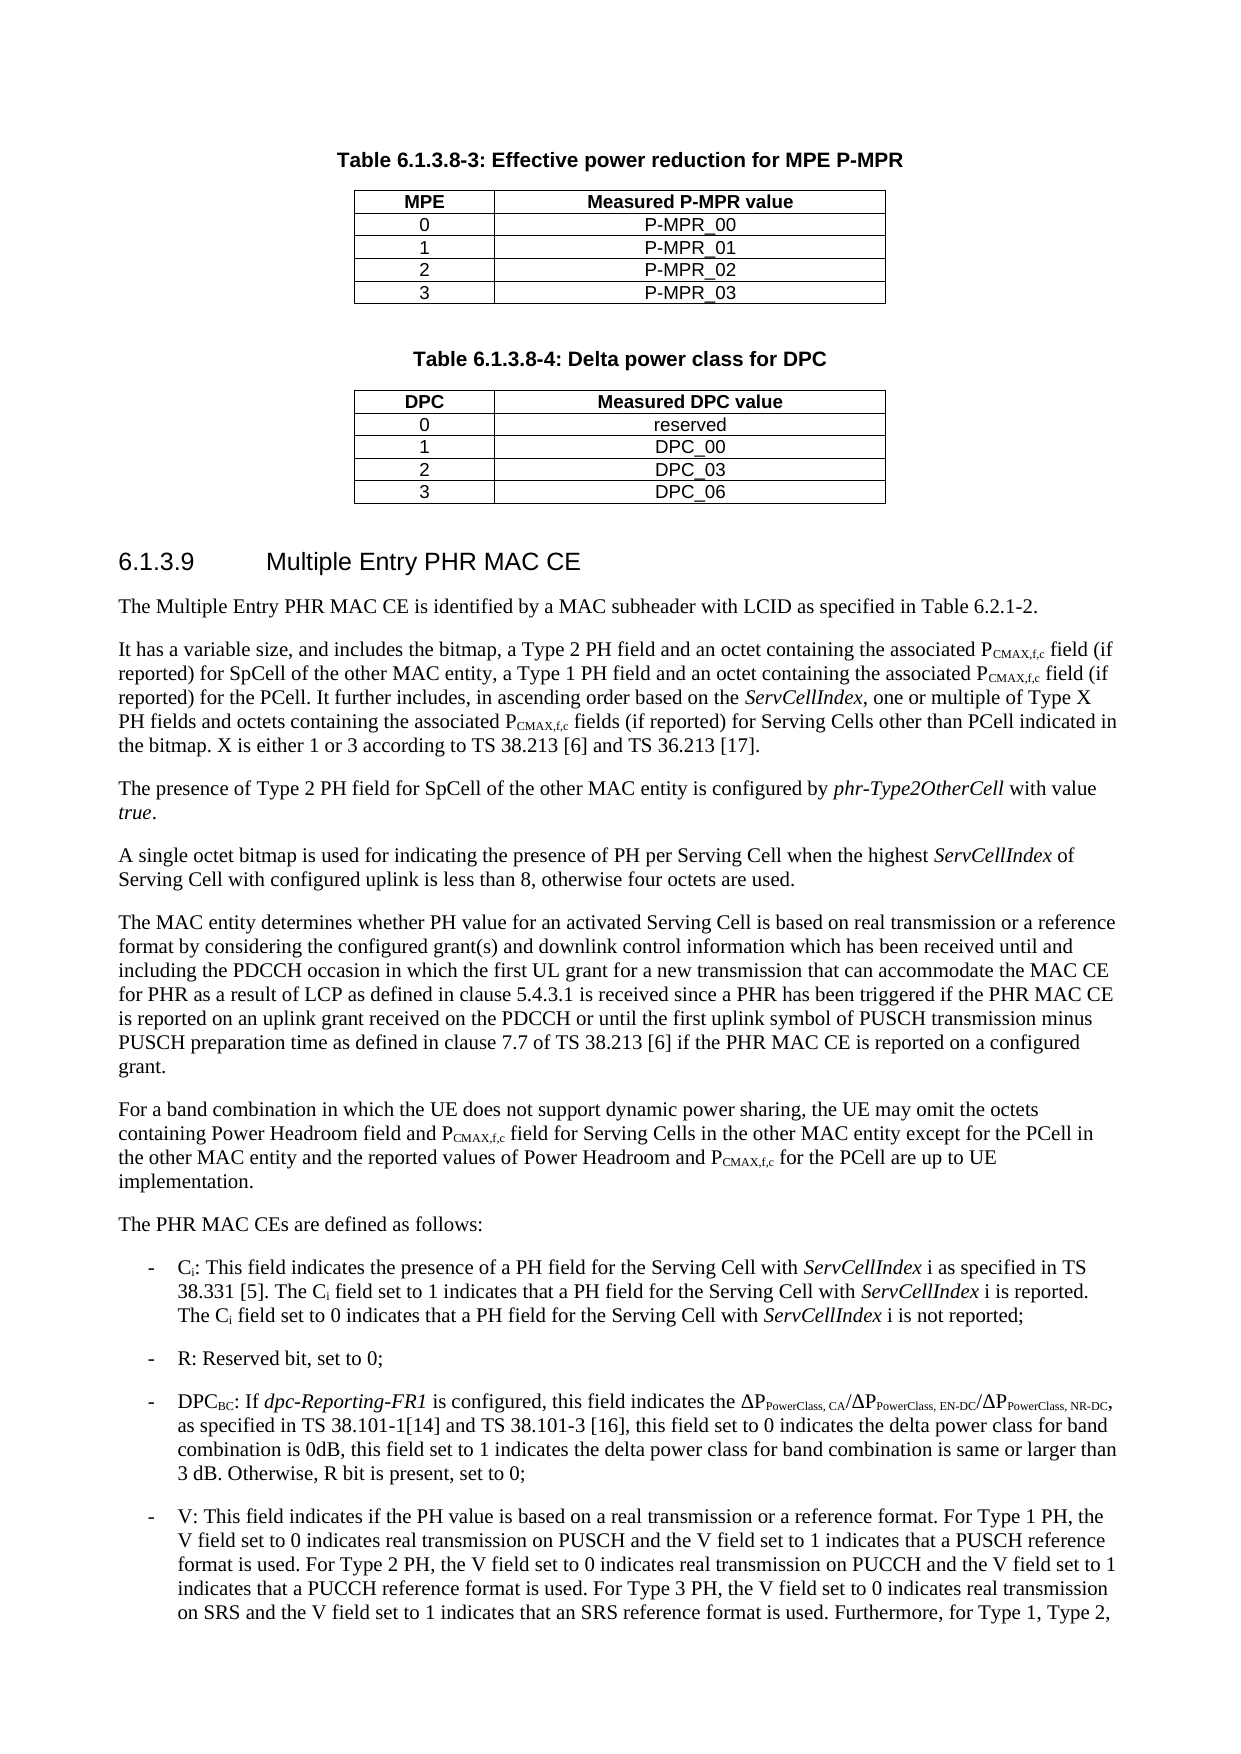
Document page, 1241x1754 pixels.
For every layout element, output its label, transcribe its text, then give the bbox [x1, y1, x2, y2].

text The Multiple Entry PHR MAC CE is identified by a MAC subheader with LCID as specified in Table 6.2.1-2. [118, 594, 1122, 618]
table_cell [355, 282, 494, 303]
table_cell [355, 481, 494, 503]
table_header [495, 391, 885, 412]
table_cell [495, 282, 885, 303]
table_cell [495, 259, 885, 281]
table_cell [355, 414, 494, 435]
text Table 6.1.3.8-3: Effective power reduction for MPE P-MPR [118, 147, 1122, 171]
text - Ci: This field indicates the presence of a PH field for the Serving Cell with ServCellIndex i as specified in TS 38.331 [5]. The Ci field set to 1 indicates that a PH field for the Serving Cell with ServCellIndex i is reported. The Ci field set to 0 indicates that a PH field for the Serving Cell with ServCellIndex i is not reported; [148, 1255, 1122, 1327]
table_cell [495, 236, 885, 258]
text The presence of Type 2 PH field for SpCell of the other MAC entity is configured by phr-Type2OtherCell with value true. [118, 776, 1122, 824]
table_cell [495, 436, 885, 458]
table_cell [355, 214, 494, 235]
text Table 6.1.3.8-4: Delta power class for DPC [118, 347, 1122, 371]
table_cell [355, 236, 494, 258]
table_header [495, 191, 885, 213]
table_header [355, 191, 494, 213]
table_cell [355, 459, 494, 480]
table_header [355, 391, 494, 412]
text It has a variable size, and includes the bitmap, a Type 2 PH field and an octet containing the associated PCMAX,f,c field (if reported) for SpCell of the other MAC entity, a Type 1 PH field and an octet containing the associated PCMAX,f,c field (if reported) for the PCell. It further includes, in ascending order based on the ServCellIndex, one or multiple of Type X PH fields and octets containing the associated PCMAX,f,c fields (if reported) for Serving Cells other than PCell indicated in the bitmap. X is either 1 or 3 according to TS 38.213 [6] and TS 36.213 [17]. [118, 637, 1122, 757]
text The MAC entity determines whether PH value for an activated Serving Cell is based on real transmission or a reference format by considering the configured grant(s) and downlink control information which has been received until and including the PDCCH occasion in which the first UL grant for a new transmission that can accommodate the MAC CE for PHR as a result of LCP as defined in clause 5.4.3.1 is received since a PHR has been triggered if the PHR MAC CE is reported on an uplink grant received on the PDCCH or until the first uplink symbol of PUSCH transmission minus PUSCH preparation time as defined in clause 7.7 of TS 38.213 [6] if the PHR MAC CE is reported on a configured grant. [118, 910, 1122, 1078]
text The PHR MAC CEs are defined as follows: [118, 1212, 1122, 1236]
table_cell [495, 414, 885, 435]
text A single octet bitmap is used for indicating the presence of PH per Serving Cell when the highest ServCellIndex of Serving Cell with configured uplink is less than 8, otherwise four octets are used. [118, 843, 1122, 891]
text - DPCBC: If dpc-Reporting-FR1 is configured, this field indicates the ΔPPowerClass, CA/ΔPPowerClass, EN-DC/ΔPPowerClass, NR-DC, as specified in TS 38.101-1[14] and TS 38.101-3 [16], this field set to 0 indicates the delta power class for band combination is 0dB, this field set to 1 indicates the delta power class for band combination is same or larger than 3 dB. Otherwise, R bit is present, set to 0; [148, 1388, 1122, 1485]
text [148, 1503, 1122, 1624]
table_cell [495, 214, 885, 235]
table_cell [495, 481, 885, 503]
text For a band combination in which the UE does not support dynamic power sharing, the UE may omit the octets containing Power Headroom field and PCMAX,f,c field for Serving Cells in the other MAC entity except for the PCell in the other MAC entity and the reported values of Power Headroom and PCMAX,f,c for the PCell are up to UE implementation. [118, 1097, 1122, 1193]
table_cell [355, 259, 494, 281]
text - R: Reserved bit, set to 0; [148, 1346, 1122, 1370]
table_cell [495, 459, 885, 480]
subtitle 6.1.3.9 Multiple Entry PHR MAC CE [118, 547, 1122, 575]
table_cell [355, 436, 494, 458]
